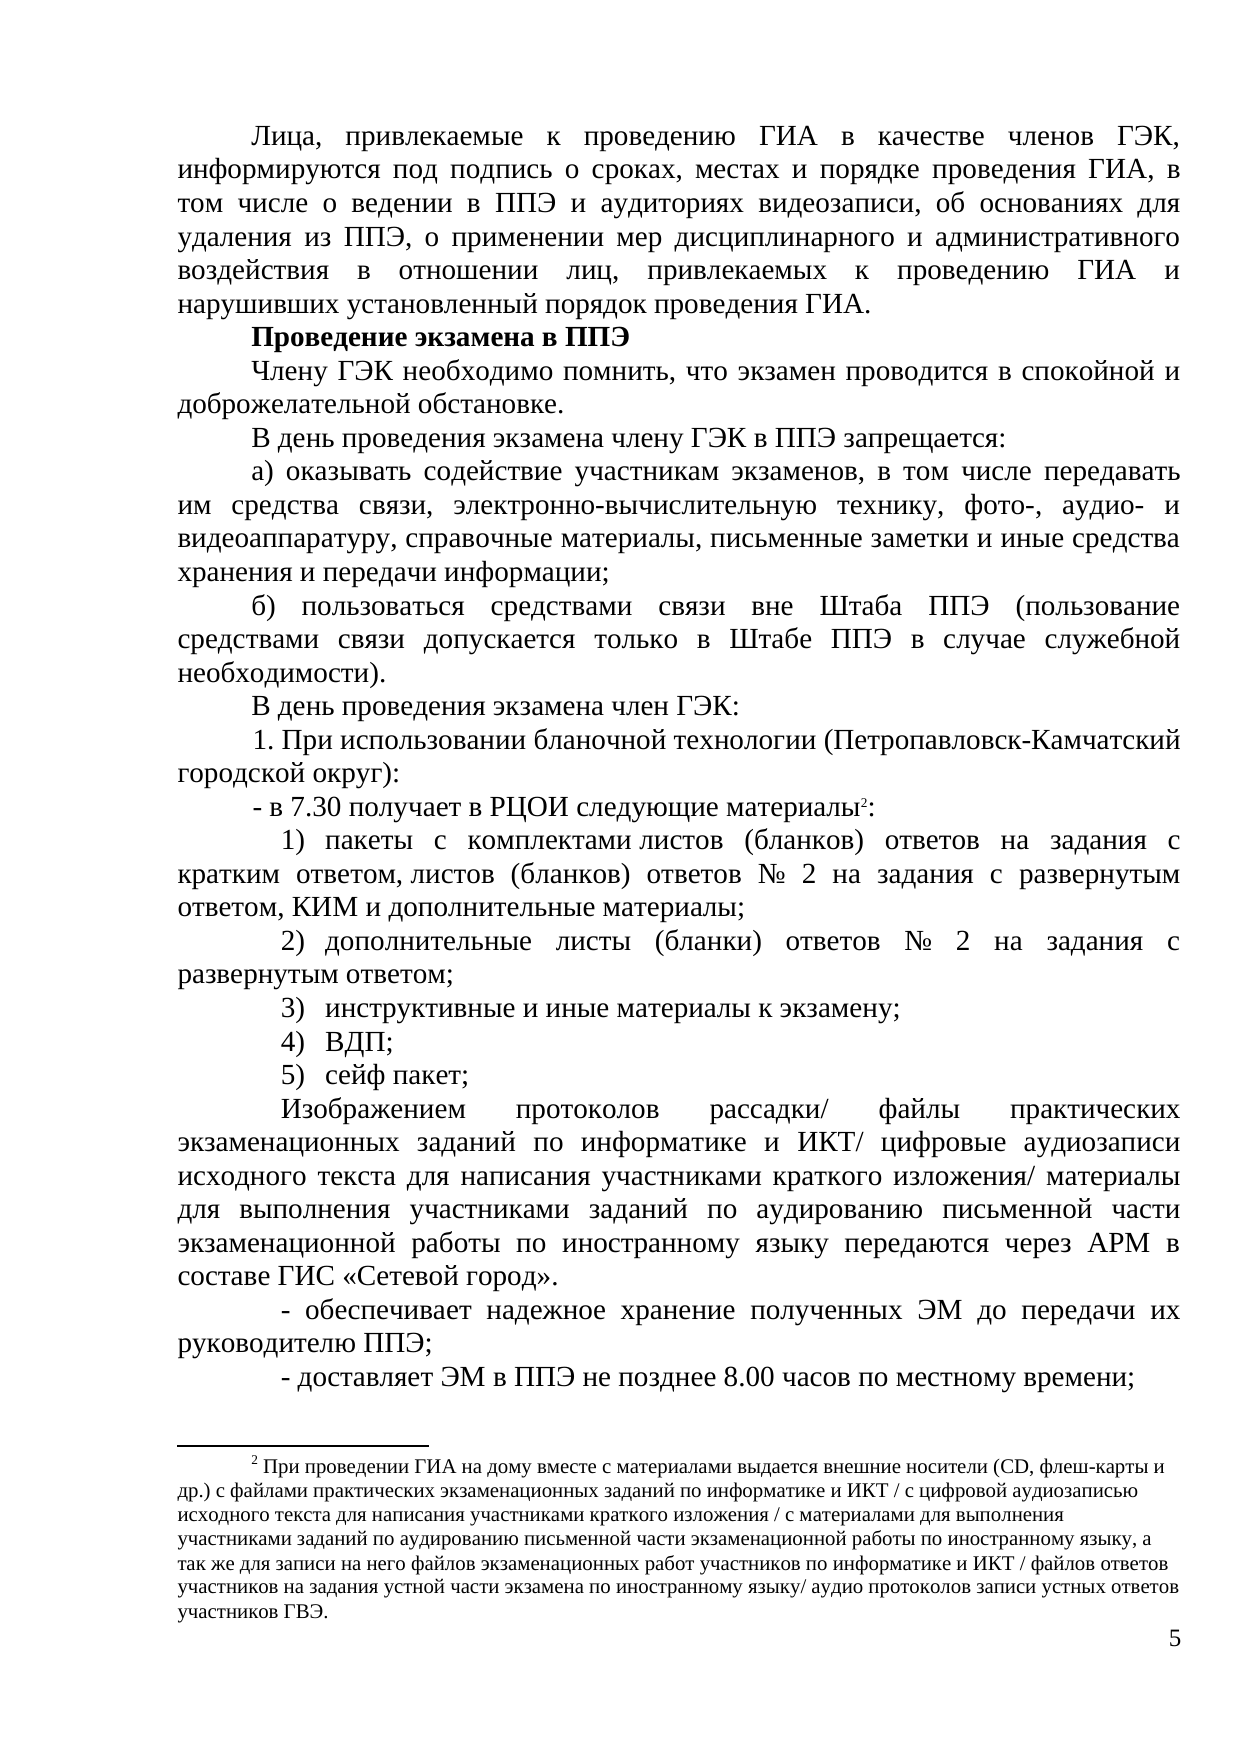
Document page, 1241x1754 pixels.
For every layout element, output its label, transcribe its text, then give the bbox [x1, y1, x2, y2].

text - доставляет ЭМ в ППЭ не позднее 8.00 часов по местному времени; [177, 1359, 1181, 1393]
list инструктивные и иные материалы к экзамену; [177, 990, 1181, 1024]
text - обеспечивает надежное хранение полученных ЭМ до передачи их руководителю ППЭ; [177, 1292, 1181, 1359]
text Лица, привлекаемые к проведению ГИА в качестве членов ГЭК, информируются под подпись о сроках, местах и порядке проведения ГИА, в том числе о ведении в ППЭ и аудиториях видеозаписи, об основаниях для удаления из ППЭ, о применении мер дисциплинарного и административного воздействия в отношении лиц, привлекаемых к проведению ГИА и нарушивших установленный порядок проведения ГИА. [177, 118, 1181, 319]
list пакеты с комплектами листов (бланков) ответов на задания с кратким ответом, листов (бланков) ответов № 2 на задания с развернутым ответом, КИМ и дополнительные материалы; [177, 822, 1181, 923]
text б) пользоваться средствами связи вне Штаба ППЭ (пользование средствами связи допускается только в Штабе ППЭ в случае служебной необходимости). [177, 588, 1181, 688]
text В день проведения экзамена члену ГЭК в ППЭ запрещается: [177, 420, 1181, 453]
text Проведение экзамена в ППЭ [177, 319, 1181, 353]
text а) оказывать содействие участникам экзаменов, в том числе передавать им средства связи, электронно-вычислительную технику, фото-, аудио- и видеоаппаратуру, справочные материалы, письменные заметки и иные средства хранения и передачи информации; [177, 453, 1181, 588]
text Члену ГЭК необходимо помнить, что экзамен проводится в спокойной и доброжелательной обстановке. [177, 353, 1181, 420]
text Изображением протоколов рассадки/ файлы практических экзаменационных заданий по информатике и ИКТ/ цифровые аудиозаписи исходного текста для написания участниками краткого изложения/ материалы для выполнения участниками заданий по аудированию письменной части экзаменационной работы по иностранному языку передаются через АРМ в составе ГИС «Сетевой город». [177, 1091, 1181, 1292]
text 1. При использовании бланочной технологии (Петропавловск-Камчатский городской округ): [177, 722, 1181, 789]
list сейф пакет; [177, 1057, 1181, 1091]
text - в 7.30 получает в РЦОИ следующие материалы: [177, 789, 1181, 822]
text В день проведения экзамена член ГЭК: [177, 688, 1181, 722]
list дополнительные листы (бланки) ответов № 2 на задания с развернутым ответом; [177, 923, 1181, 990]
list ВДП; [177, 1024, 1181, 1057]
